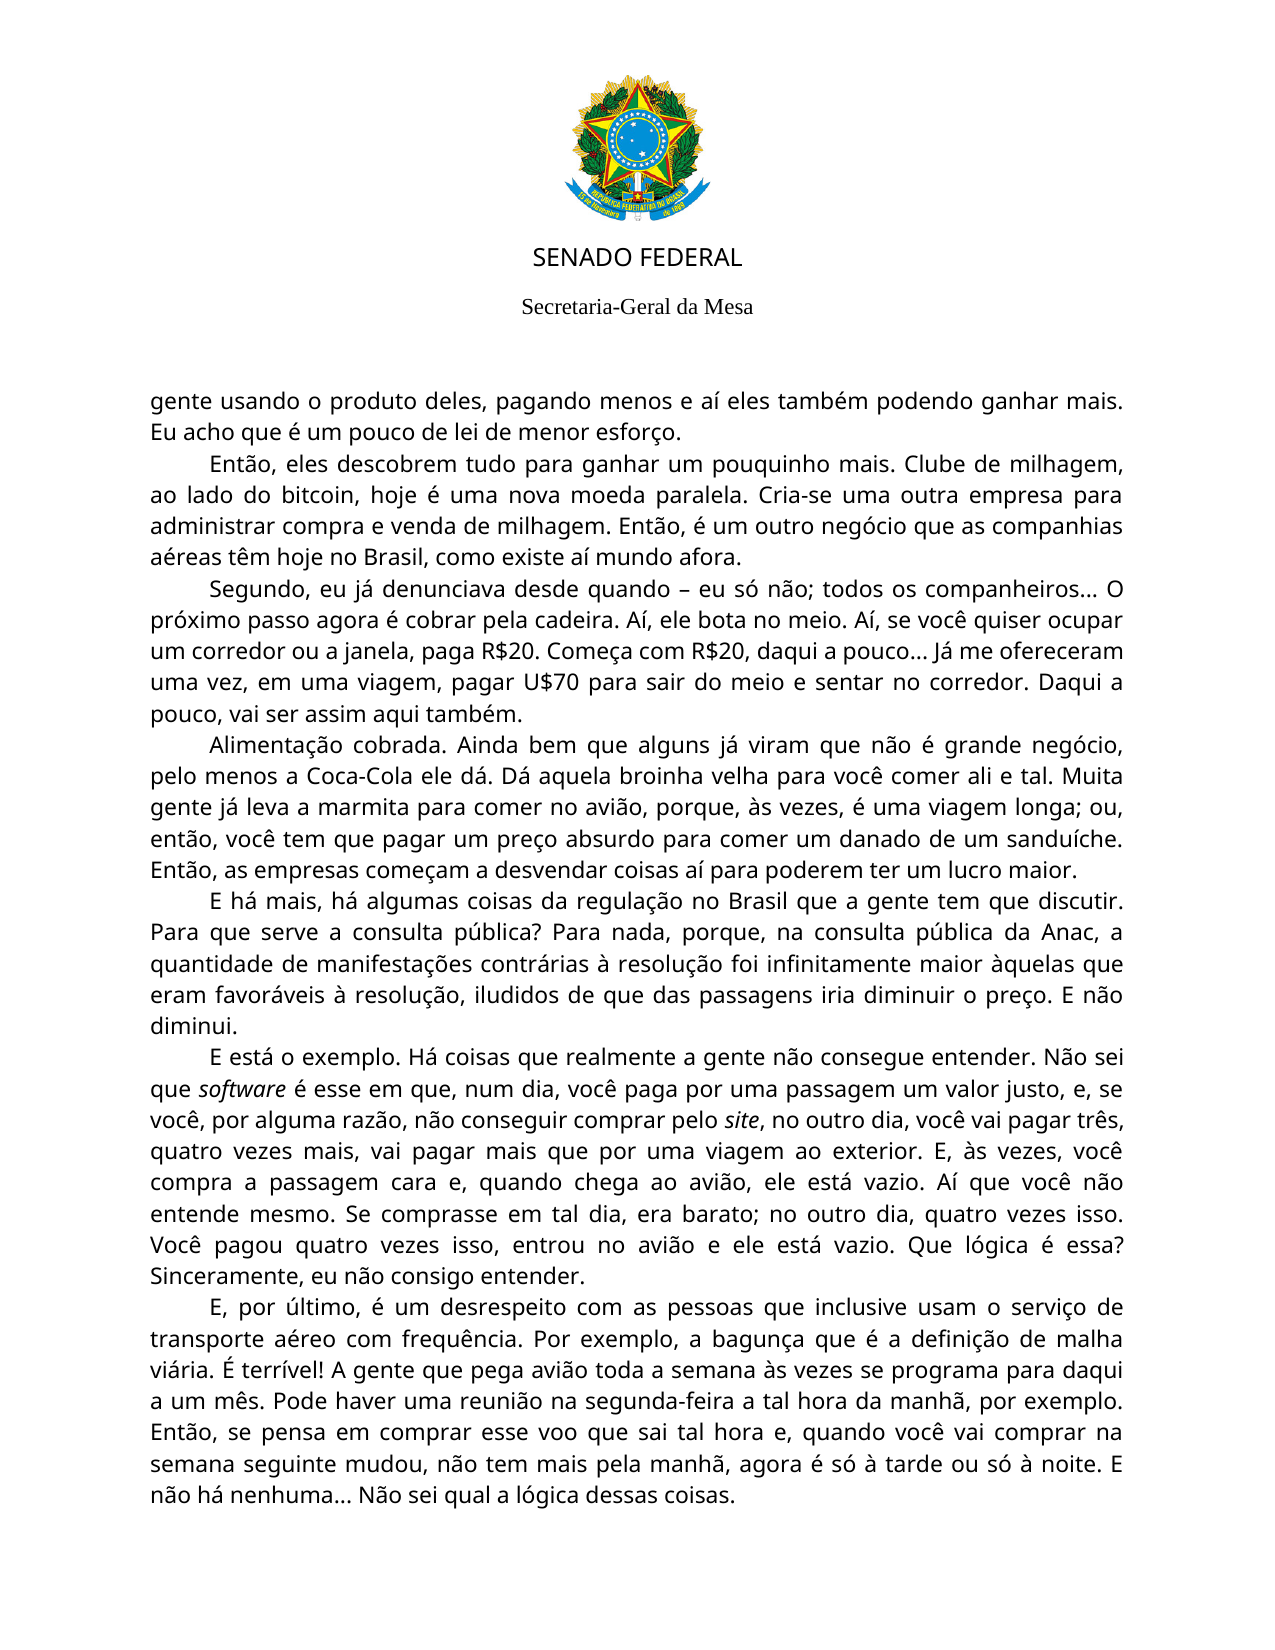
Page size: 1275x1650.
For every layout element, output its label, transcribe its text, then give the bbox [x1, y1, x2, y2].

text E está o exemplo. Há coisas que realmente a gente não consegue entender. Não sei que software é esse em que, num dia, você paga por uma passagem um valor justo, e, se você, por alguma razão, não conseguir comprar pelo site, no outro dia, você vai pagar três, quatro vezes mais, vai pagar mais que por uma viagem ao exterior. E, às vezes, você compra a passagem cara e, quando chega ao avião, ele está vazio. Aí que você não entende mesmo. Se comprasse em tal dia, era barato; no outro dia, quatro vezes isso. Você pagou quatro vezes isso, entrou no avião e ele está vazio. Que lógica é essa? Sinceramente, eu não consigo entender. [150, 1041, 1125, 1291]
text E, por último, é um desrespeito com as pessoas que inclusive usam o serviço de transporte aéreo com frequência. Por exemplo, a bagunça que é a definição de malha viária. É terrível! A gente que pega avião toda a semana às vezes se programa para daqui a um mês. Pode haver uma reunião na segunda-feira a tal hora da manhã, por exemplo. Então, se pensa em comprar esse voo que sai tal hora e, quando você vai comprar na semana seguinte mudou, não tem mais pela manhã, agora é só à tarde ou só à noite. E não há nenhuma... Não sei qual a lógica dessas coisas. [150, 1291, 1125, 1510]
text E há mais, há algumas coisas da regulação no Brasil que a gente tem que discutir. Para que serve a consulta pública? Para nada, porque, na consulta pública da Anac, a quantidade de manifestações contrárias à resolução foi infinitamente maior àquelas que eram favoráveis à resolução, iludidos de que das passagens iria diminuir o preço. E não diminui. [150, 885, 1125, 1041]
text Então, eles descobrem tudo para ganhar um pouquinho mais. Clube de milhagem, ao lado do bitcoin, hoje é uma nova moeda paralela. Cria-se uma outra empresa para administrar compra e venda de milhagem. Então, é um outro negócio que as companhias aéreas têm hoje no Brasil, como existe aí mundo afora. [150, 447, 1125, 572]
picture [564, 75, 711, 221]
text Alimentação cobrada. Ainda bem que alguns já viram que não é grande negócio, pelo menos a Coca-Cola ele dá. Dá aquela broinha velha para você comer ali e tal. Muita gente já leva a marmita para comer no avião, porque, às vezes, é uma viagem longa; ou, então, você tem que pagar um preço absurdo para comer um danado de um sanduíche. Então, as empresas começam a desvendar coisas aí para poderem ter um lucro maior. [150, 729, 1125, 885]
text Segundo, eu já denunciava desde quando – eu só não; todos os companheiros... O próximo passo agora é cobrar pela cadeira. Aí, ele bota no meio. Aí, se você quiser ocupar um corredor ou a janela, paga R$20. Começa com R$20, daqui a pouco... Já me ofereceram uma vez, em uma viagem, pagar U$70 para sair do meio e sentar no corredor. Daqui a pouco, vai ser assim aqui também. [150, 572, 1125, 729]
